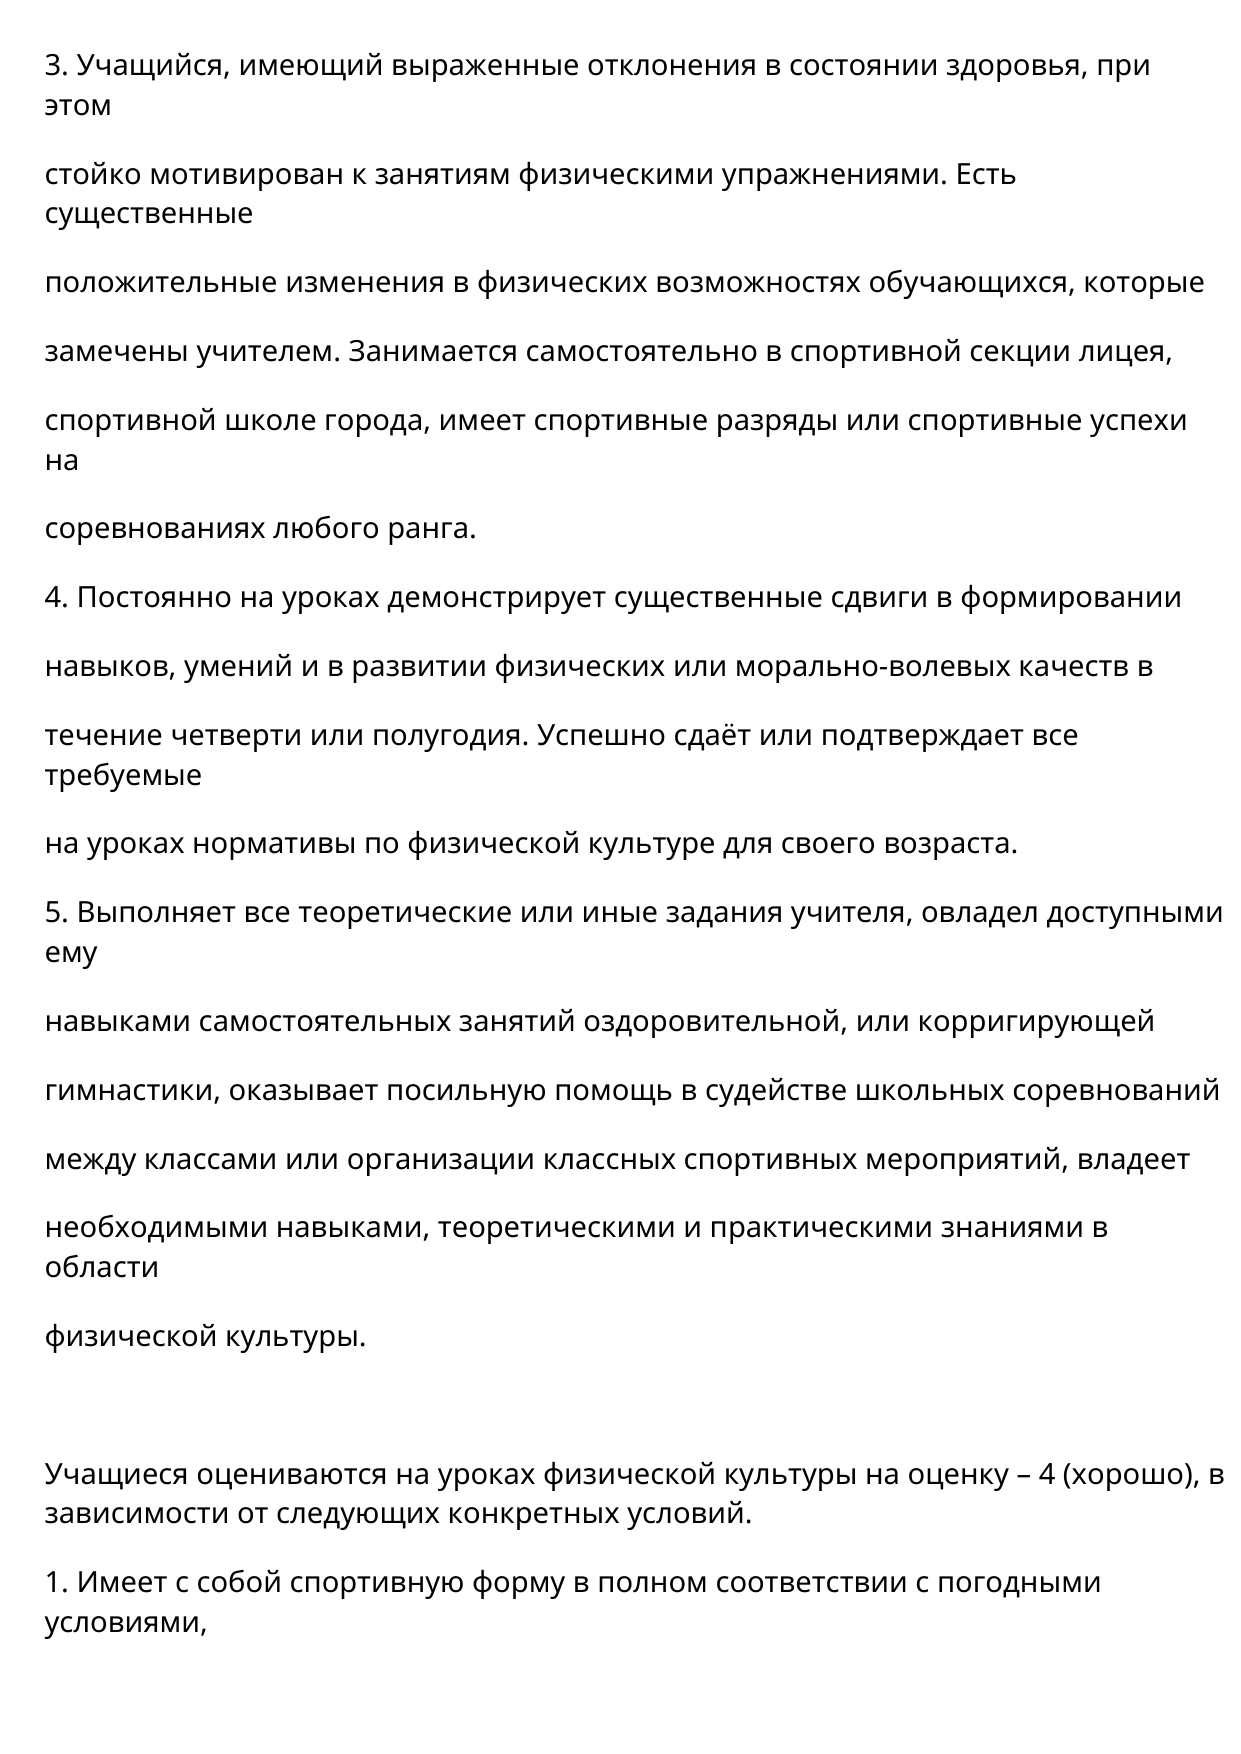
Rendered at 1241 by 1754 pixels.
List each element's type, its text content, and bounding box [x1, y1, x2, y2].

text спортивной школе города, имеет спортивные разряды или спортивные успехи на [44, 399, 1226, 478]
text гимнастики, оказывает посильную помощь в судействе школьных соревнований [44, 1069, 1226, 1109]
text между классами или организации классных спортивных мероприятий, владеет [44, 1138, 1226, 1178]
text соревнованиях любого ранга. [44, 508, 1226, 547]
text навыков, умений и в развитии физических или морально-волевых качеств в [44, 645, 1226, 685]
text замечены учителем. Занимается самостоятельно в спортивной секции лицея, [44, 330, 1226, 370]
text положительные изменения в физических возможностях обучающихся, которые [44, 261, 1226, 301]
text стойко мотивирован к занятиям физическими упражнениями. Есть существенные [44, 153, 1226, 232]
text течение четверти или полугодия. Успешно сдаёт или подтверждает все требуемые [44, 714, 1226, 794]
text 3. Учащийся, имеющий выраженные отклонения в состоянии здоровья, при этом [44, 44, 1226, 124]
text 5. Выполняет все теоретические или иные задания учителя, овладел доступными ему [44, 892, 1226, 971]
text Учащиеся оцениваются на уроках физической культуры на оценку – 4 (хорошо), в зависимости от следующих конкретных условий. [44, 1453, 1226, 1532]
text навыками самостоятельных занятий оздоровительной, или корригирующей [44, 1000, 1226, 1040]
text необходимыми навыками, теоретическими и практическими знаниями в области [44, 1207, 1226, 1286]
text 4. Постоянно на уроках демонстрирует существенные сдвиги в формировании [44, 577, 1226, 616]
text физической культуры. [44, 1315, 1226, 1355]
text 1. Имеет с собой спортивную форму в полном соответствии с погодными условиями, [44, 1562, 1226, 1641]
text на уроках нормативы по физической культуре для своего возраста. [44, 823, 1226, 862]
